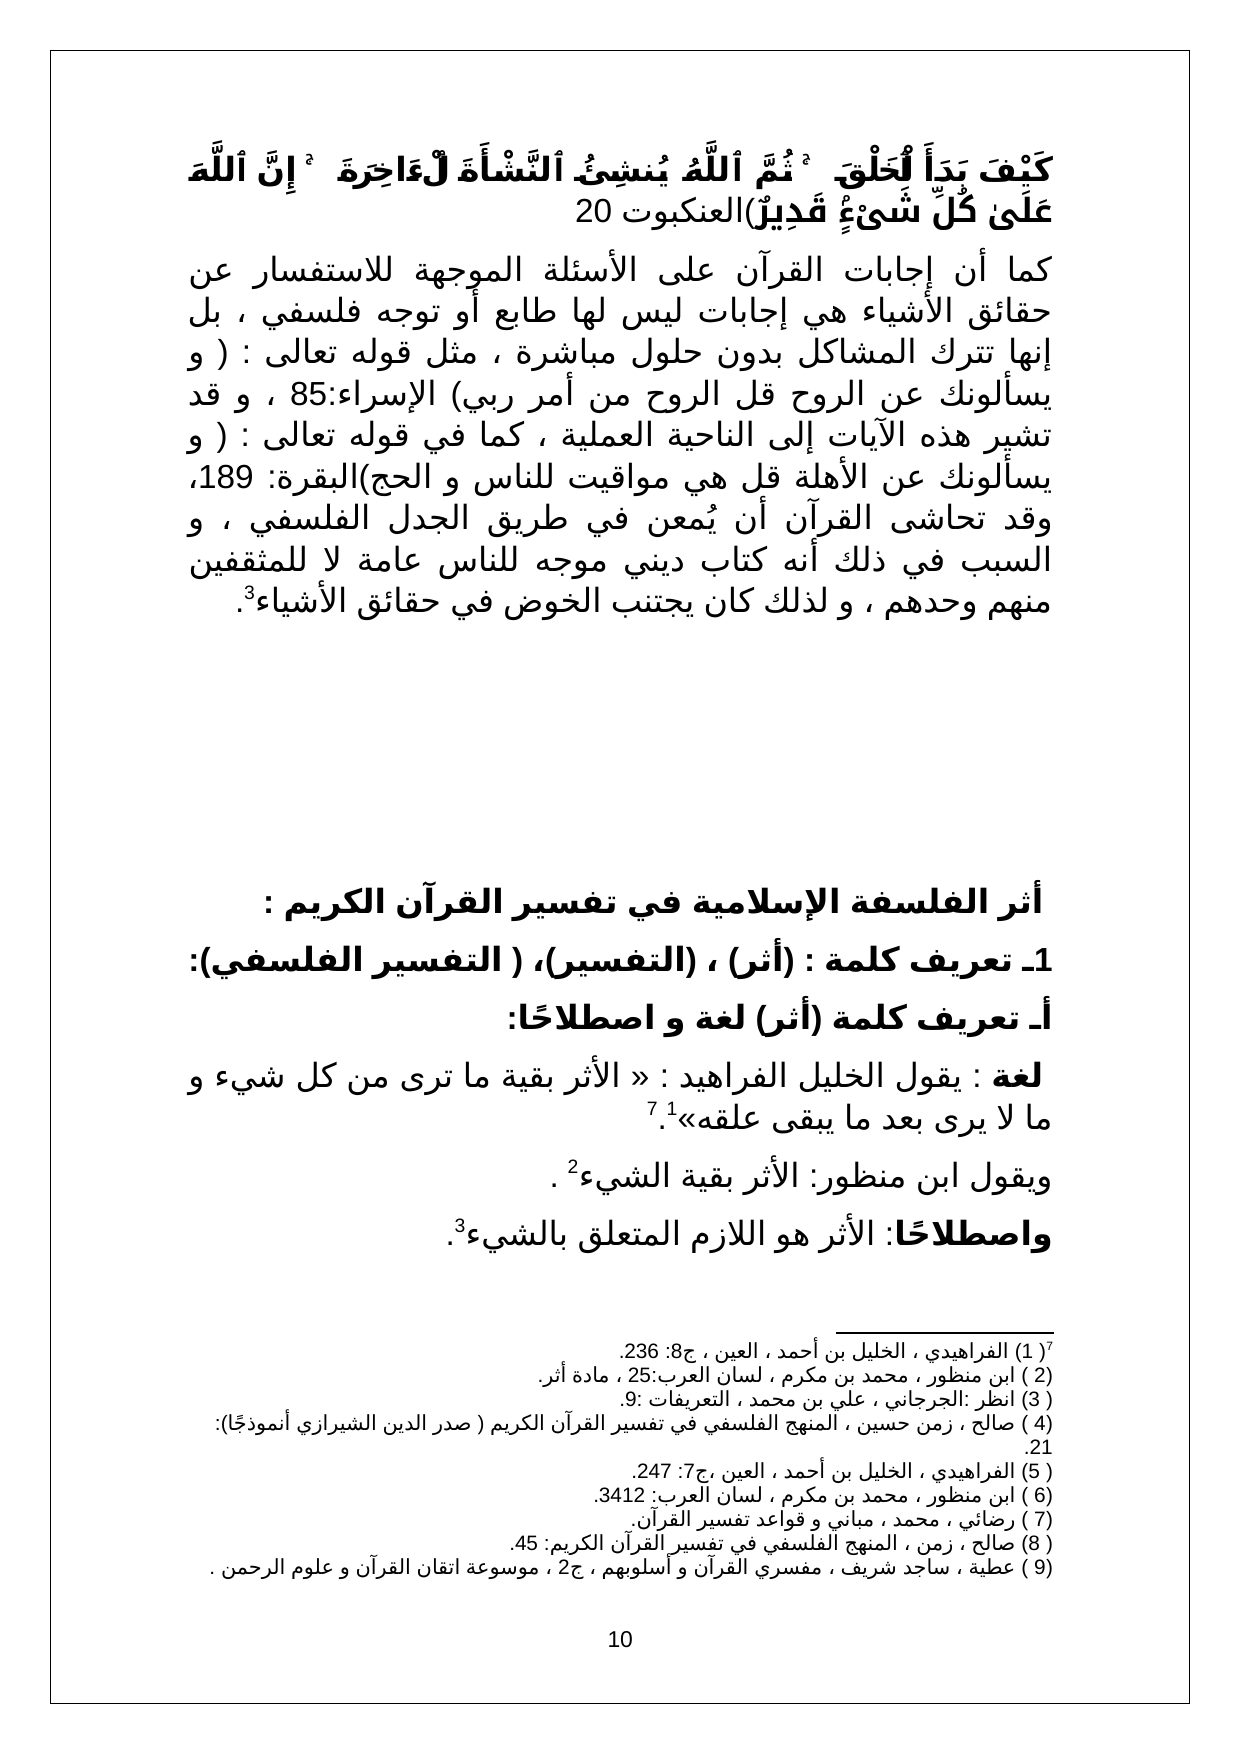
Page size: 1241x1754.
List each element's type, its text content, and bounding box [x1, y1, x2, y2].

text 1ـ تعريف كلمة : (أثر) ، (التفسير)، ( التفسير الفلسفي): [187, 940, 1053, 978]
text أـ تعريف كلمة (أثر) لغة و اصطلاحًا: [187, 998, 1053, 1037]
text ويقول ابن منظور: الأثر بقية الشيء2 . [187, 1156, 1053, 1194]
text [187, 150, 1053, 230]
text لغة : يقول الخليل الفراهيد : « الأثر بقية ما ترى من كل شيء و ما لا يرى بعد ما يبقى علقه»1. [187, 1056, 1053, 1136]
text كما أن إجابات القرآن على الأسئلة الموجهة للاستفسار عن حقائق الأشياء هي إجابات ليس لها طابع أو توجه فلسفي ، بل إنها تترك المشاكل بدون حلول مباشرة ، مثل قوله تعالى : ( و يسألونك عن الروح قل الروح من أمر ربي) الإسراء:85 ، و قد تشير هذه الآيات إلى الناحية العملية ، كما في قوله تعالى : ( و يسألونك عن الأهلة قل هي مواقيت للناس و الحج)البقرة: 189، وقد تحاشى القرآن أن يُمعن في طريق الجدل الفلسفي ، و السبب في ذلك أنه كتاب ديني موجه للناس عامة لا للمثقفين منهم وحدهم ، و لذلك كان يجتنب الخوض في حقائق الأشياء3. [187, 249, 1053, 620]
text واصطلاحًا: الأثر هو اللازم المتعلق بالشيء3. [187, 1214, 1053, 1252]
text أثر الفلسفة الإسلامية في تفسير القرآن الكريم : [187, 882, 1053, 920]
